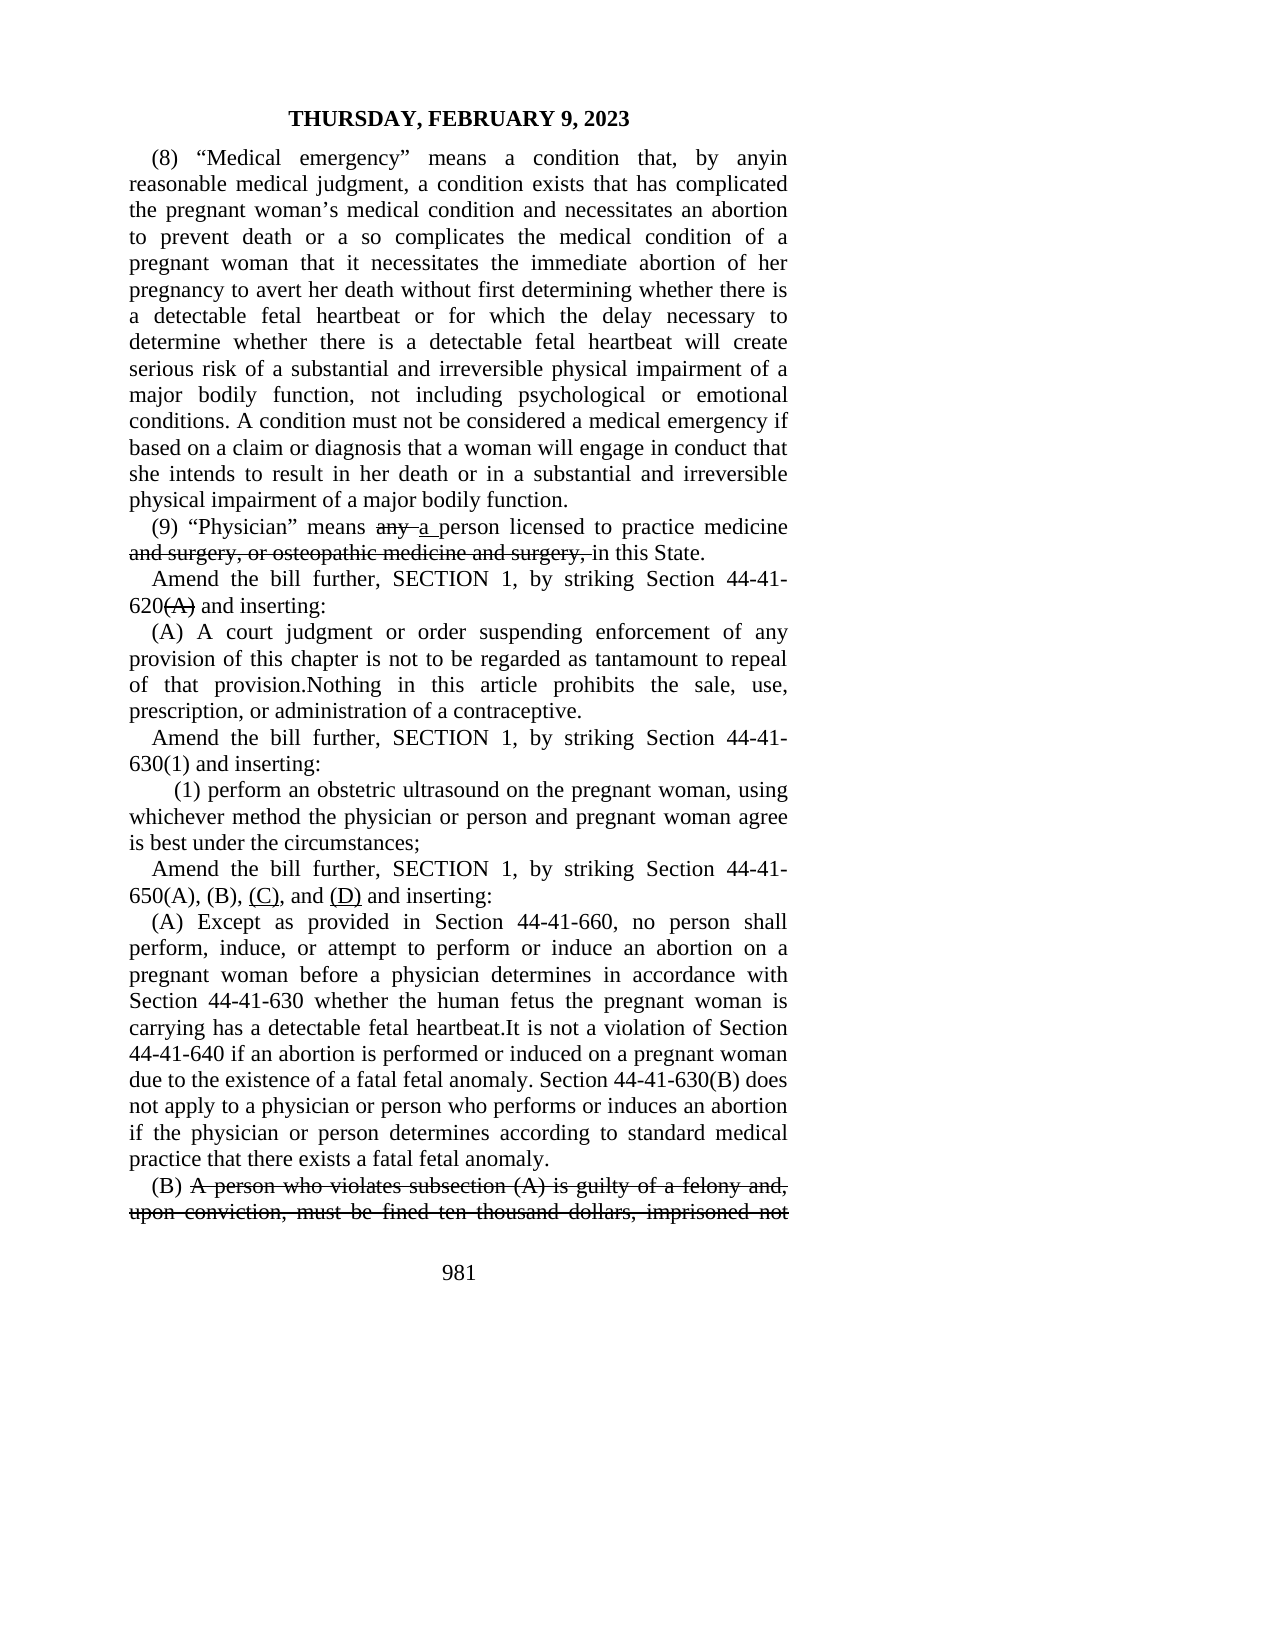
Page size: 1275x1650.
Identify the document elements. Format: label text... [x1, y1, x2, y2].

text Amend the bill further, SECTION 1, by striking Section 44-41-650(A), (B), (C), and (D) and inserting: [129, 855, 789, 908]
text Amend the bill further, SECTION 1, by striking Section 44-41-630(1) and inserting: [129, 724, 789, 776]
text Amend the bill further, SECTION 1, by striking Section 44-41-620(A) and inserting: [129, 566, 789, 618]
